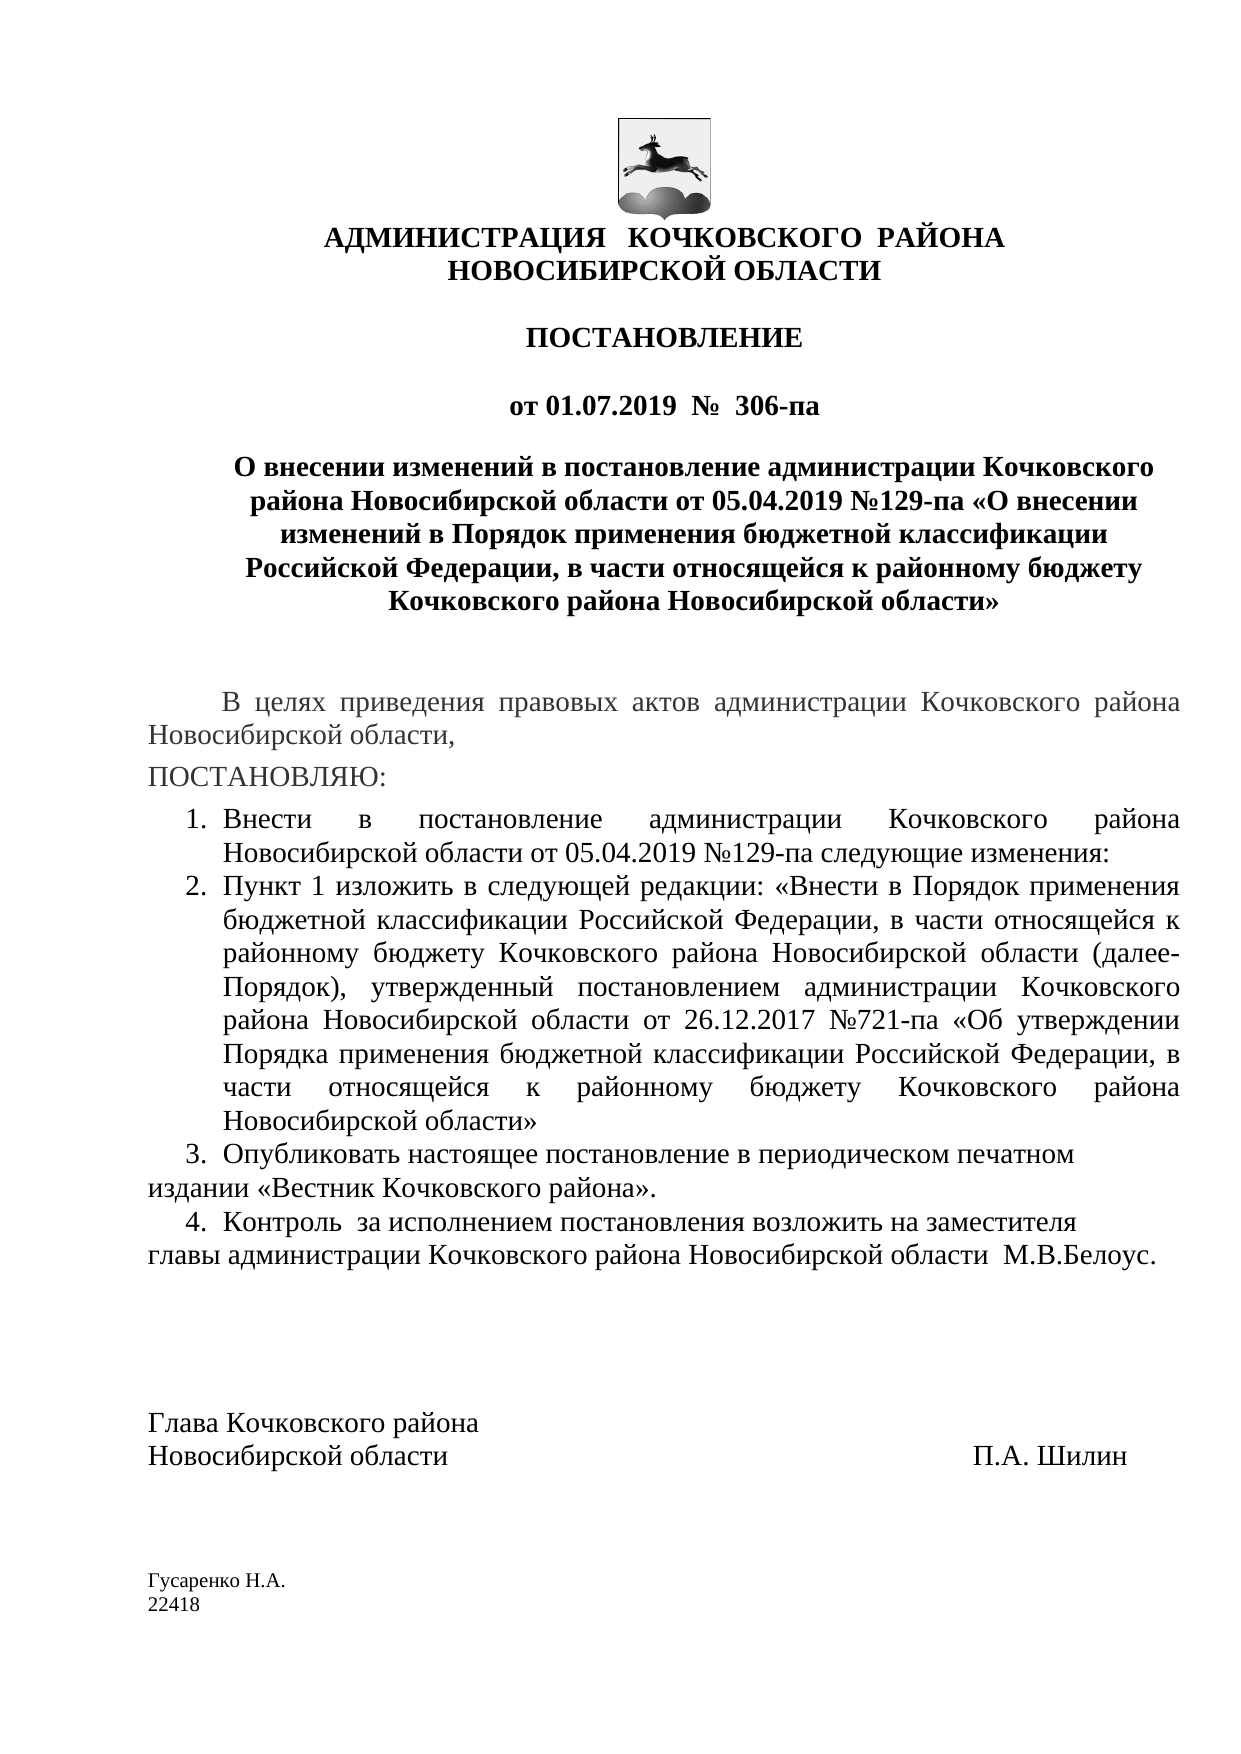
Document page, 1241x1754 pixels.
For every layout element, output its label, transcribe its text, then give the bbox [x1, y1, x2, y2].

picture [618, 118, 711, 220]
text издании «Вестник Кочковского района». [148, 1170, 1181, 1204]
text НОВОСИБИРСКОЙ ОБЛАСТИ [148, 253, 1181, 287]
list Опубликовать настоящее постановление в периодическом печатном [185, 1137, 1181, 1170]
text Новосибирской области П.А. Шилин [148, 1438, 1181, 1472]
text от 01.07.2019 № 306-па [148, 388, 1181, 421]
text О внесении изменений в постановление администрации Кочковского района Новосибирской области от 05.04.2019 №129-па «О внесении изменений в Порядок применения бюджетной классификации Российской Федерации, в части относящейся к районному бюджету Кочковского района Новосибирской области» [207, 449, 1181, 617]
text Гусаренко Н.А. [148, 1568, 1181, 1592]
text главы администрации Кочковского района Новосибирской области М.В.Белоус. [148, 1237, 1181, 1271]
list Контроль за исполнением постановления возложить на заместителя [185, 1204, 1181, 1237]
text ПОСТАНОВЛЯЮ: [148, 759, 1181, 793]
text 22418 [148, 1592, 1181, 1616]
text Глава Кочковского района [148, 1405, 1181, 1438]
list Пункт 1 изложить в следующей редакции: «Внести в Порядок применения бюджетной классификации Российской Федерации, в части относящейся к районному бюджету Кочковского района Новосибирской области (далее-Порядок), утвержденный постановлением администрации Кочковского района Новосибирской области от 26.12.2017 №721-па «Об утверждении Порядка применения бюджетной классификации Российской Федерации, в части относящейся к районному бюджету Кочковского района Новосибирской области» [185, 868, 1181, 1137]
list Внести в постановление администрации Кочковского района Новосибирской области от 05.04.2019 №129-па следующие изменения: [185, 801, 1181, 868]
text ПОСТАНОВЛЕНИЕ [148, 321, 1181, 354]
text АДМИНИСТРАЦИЯ КОЧКОВСКОГО РАЙОНА [148, 220, 1181, 253]
text В целях приведения правовых актов администрации Кочковского района Новосибирской области, [148, 684, 1181, 751]
